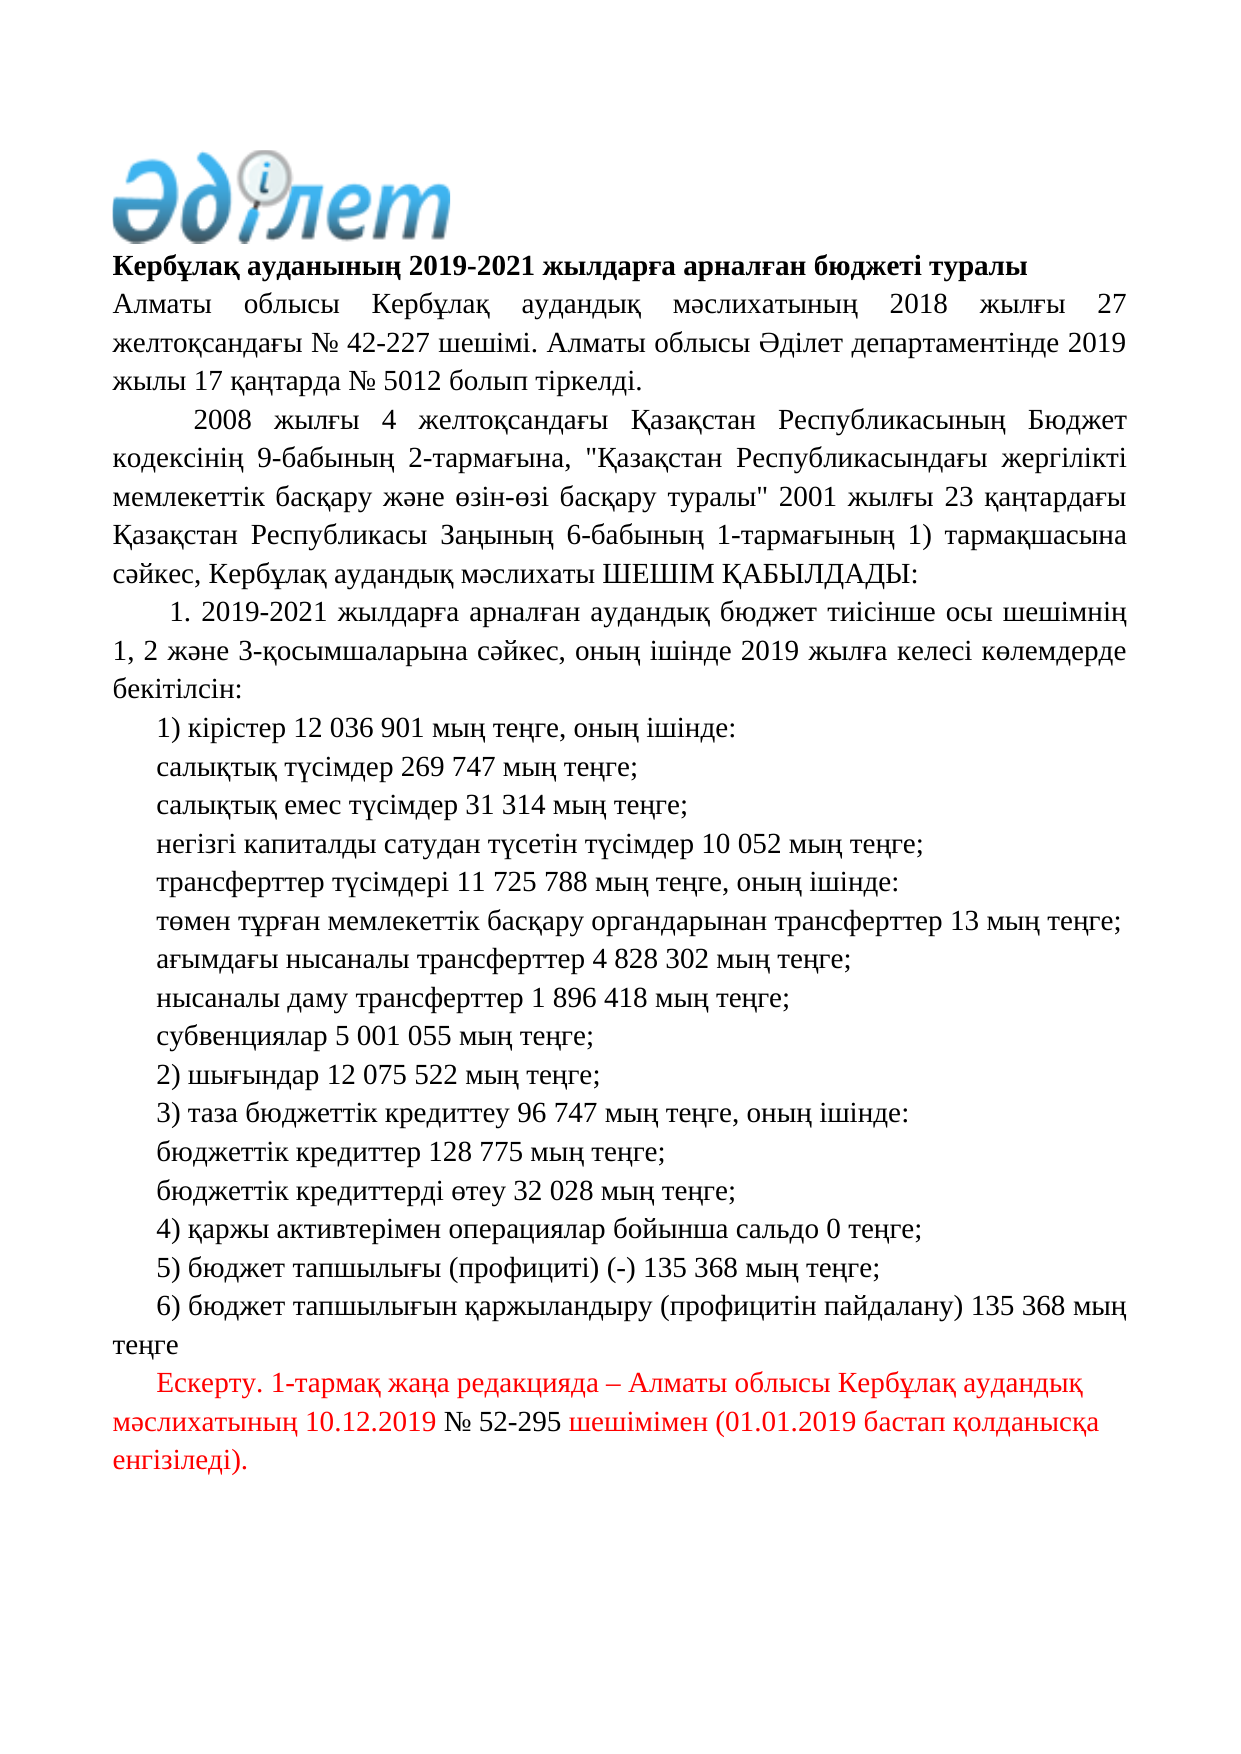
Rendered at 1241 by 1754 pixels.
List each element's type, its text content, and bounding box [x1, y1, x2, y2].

text бюджеттік кредиттерді өтеу 32 028 мың теңге; [112, 1173, 1128, 1206]
text 4) қаржы активтерімен операциялар бойынша сальдо 0 теңге; [112, 1211, 1128, 1245]
text 3) таза бюджеттік кредиттеу 96 747 мың теңге, оның ішінде: [112, 1096, 1128, 1129]
text субвенциялар 5 001 055 мың теңге; [112, 1018, 1128, 1052]
text Кербұлақ ауданының 2019-2021 жылдарға арналған бюджеті туралы [112, 248, 1128, 281]
text салықтық емес түсімдер 31 314 мың теңге; [112, 787, 1128, 821]
text салықтық түсімдер 269 747 мың теңге; [112, 749, 1128, 782]
text бюджеттік кредиттер 128 775 мың теңге; [112, 1134, 1128, 1168]
text 2) шығындар 12 075 522 мың теңге; [112, 1057, 1128, 1091]
picture [112, 150, 451, 244]
text Алматы облысы Кербұлақ аудандық мәслихатының 2018 жылғы 27 желтоқсандағы № 42-227 шешімі. Алматы облысы Әділет департаментінде 2019 жылы 17 қаңтарда № 5012 болып тіркелді. [112, 286, 1128, 397]
text Ескерту. 1-тармақ жаңа редакцияда – Алматы облысы Кербұлақ аудандық мәслихатының 10.12.2019 № 52-295 шешімімен (01.01.2019 бастап қолданысқа енгізіледі). [112, 1365, 1128, 1506]
text 2008 жылғы 4 желтоқсандағы Қазақстан Республикасының Бюджет кодексінің 9-бабының 2-тармағына, "Қазақстан Республикасындағы жергілікті мемлекеттік басқару және өзін-өзі басқару туралы" 2001 жылғы 23 қаңтардағы Қазақстан Республикасы Заңының 6-бабының 1-тармағының 1) тармақшасына сәйкес, Кербұлақ аудандық мәслихаты ШЕШІМ ҚАБЫЛДАДЫ: [112, 402, 1128, 589]
text 6) бюджет тапшылығын қаржыландыру (профицитін пайдалану) 135 368 мың теңге [112, 1288, 1128, 1360]
text нысаналы даму трансферттер 1 896 418 мың теңге; [112, 980, 1128, 1013]
text төмен тұрған мемлекеттiк басқару органдарынан трансферттер 13 мың теңге; [112, 903, 1128, 936]
text негізгі капиталды сатудан түсетін түсімдер 10 052 мың теңге; [112, 826, 1128, 859]
text 5) бюджет тапшылығы (профициті) (-) 135 368 мың теңге; [112, 1250, 1128, 1283]
text 1. 2019-2021 жылдарға арналған аудандық бюджет тиісінше осы шешімнің 1, 2 және 3-қосымшаларына сәйкес, оның ішінде 2019 жылға келесі көлемдерде бекітілсін: [112, 594, 1128, 705]
text 1) кірістер 12 036 901 мың теңге, оның ішінде: [112, 710, 1128, 744]
text трансферттер түсімдері 11 725 788 мың теңге, оның ішінде: [112, 864, 1128, 898]
text ағымдағы нысаналы трансферттер 4 828 302 мың теңге; [112, 941, 1128, 975]
